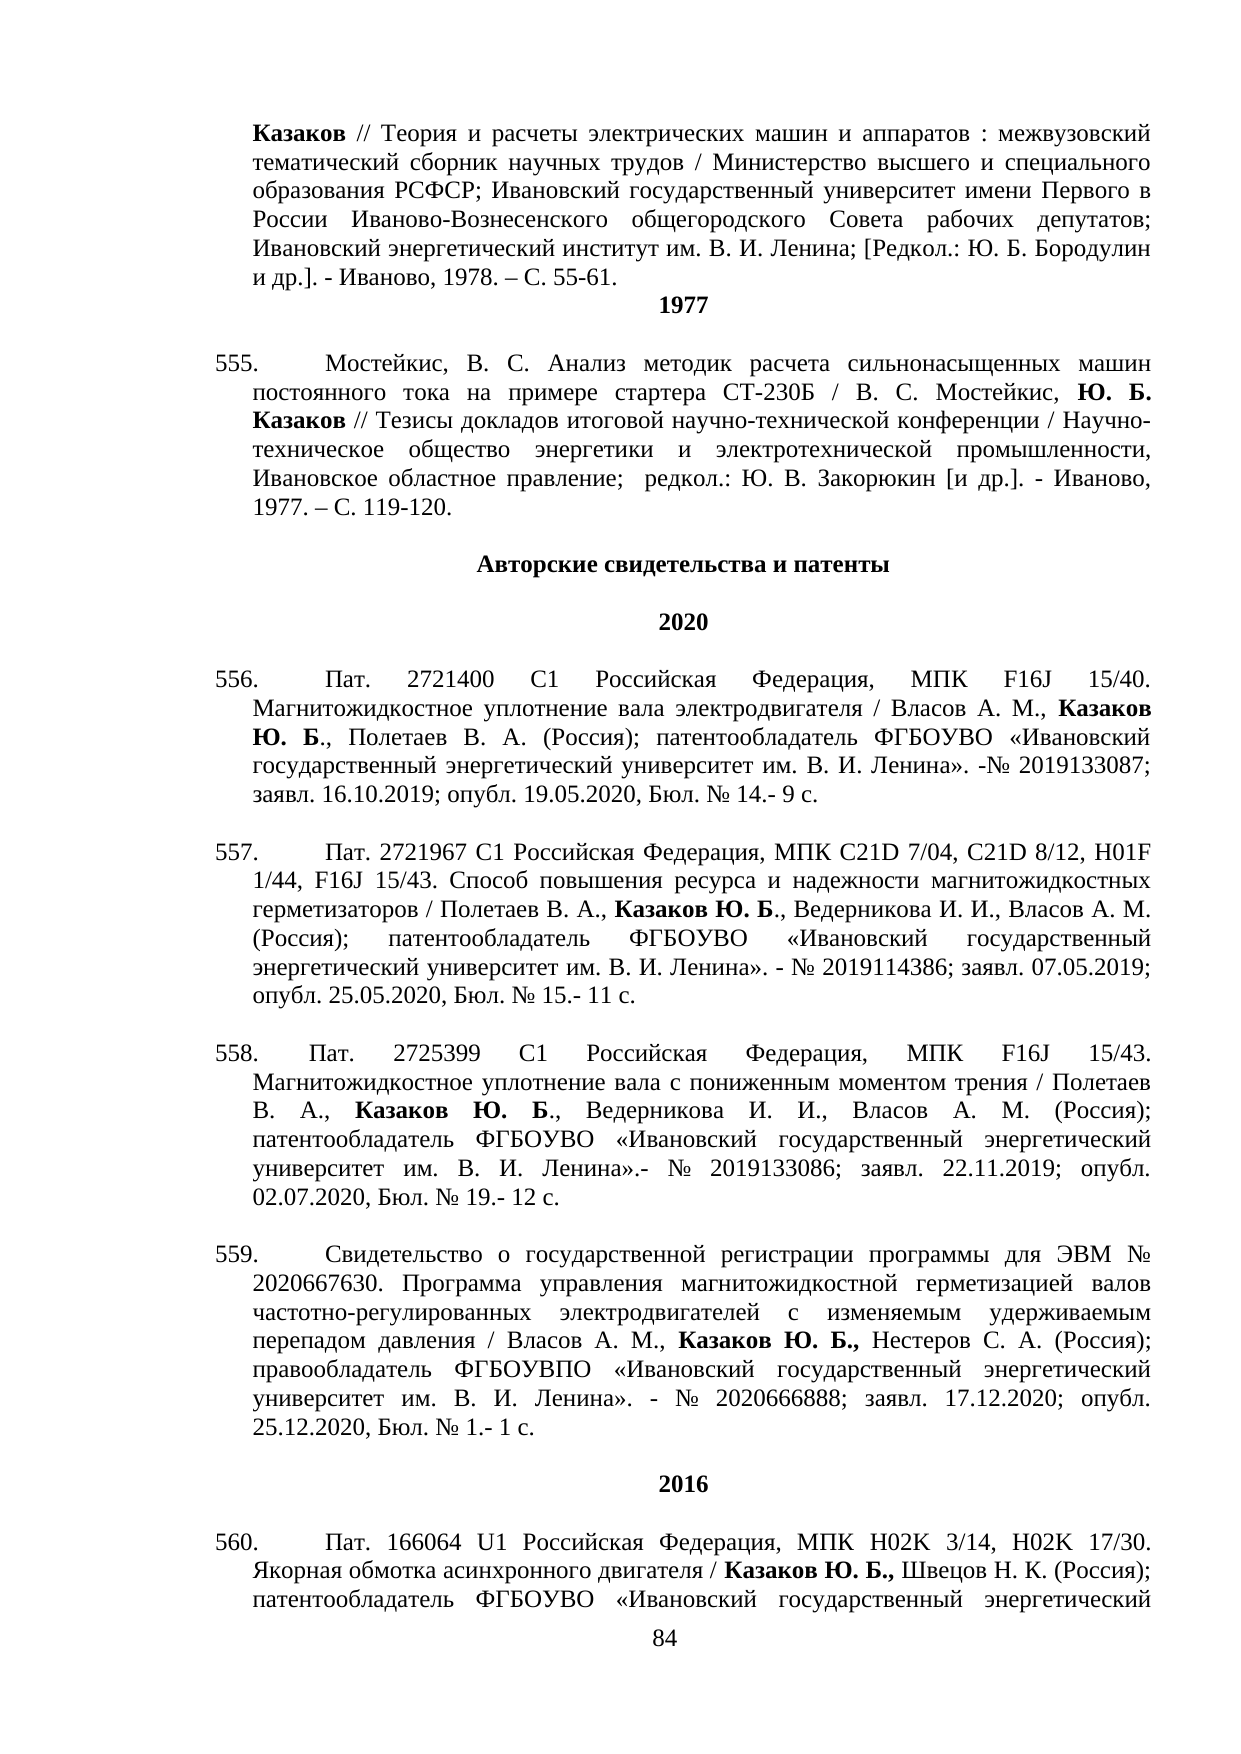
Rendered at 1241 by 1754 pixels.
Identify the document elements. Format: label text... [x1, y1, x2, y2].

list Пат. 2721400 С1 Российская Федерация, МПК F16J 15/40. Магнитожидкостное уплотнение вала электродвигателя / Власов А. М., Казаков Ю. Б., Полетаев В. А. (Россия); патентообладатель ФГБОУВО «Ивановский государственный энергетический университет им. В. И. Ленина». -№ 2019133087; заявл. 16.10.2019; опубл. 19.05.2020, Бюл. № 14.- 9 с. [215, 664, 1152, 808]
text Авторские свидетельства и патенты [215, 549, 1152, 578]
list Мостейкис, В. С. Анализ методик расчета сильнонасыщенных машин постоянного тока на примере стартера СТ-230Б / В. С. Мостейкис, Ю. Б. Казаков // Тезисы докладов итоговой научно-технической конференции / Научно-техническое общество энергетики и электротехнической промышленности, Ивановское областное правление; редкол.: Ю. В. Закорюкин [и др.]. - Иваново, 1977. – С. 119-120. [215, 348, 1152, 521]
text 1977 [215, 291, 1152, 319]
text 2020 [215, 607, 1152, 636]
list Пат. 2721967 С1 Российская Федерация, МПК C21D 7/04, C21D 8/12, H01F 1/44, F16J 15/43. Способ повышения ресурса и надежности магнитожидкостных герметизаторов / Полетаев В. А., Казаков Ю. Б., Ведерникова И. И., Власов А. М. (Россия); патентообладатель ФГБОУВО «Ивановский государственный энергетический университет им. В. И. Ленина». - № 2019114386; заявл. 07.05.2019; опубл. 25.05.2020, Бюл. № 15.- 11 с. [215, 837, 1152, 1009]
text 2016 [215, 1469, 1152, 1498]
list Свидетельство о государственной регистрации программы для ЭВМ № 2020667630. Программа управления магнитожидкостной герметизацией валов частотно-регулированных электродвигателей с изменяемым удерживаемым перепадом давления / Власов А. М., Казаков Ю. Б., Нестеров С. А. (Россия); правообладатель ФГБОУВПО «Ивановский государственный энергетический университет им. В. И. Ленина». - № 2020666888; заявл. 17.12.2020; опубл. 25.12.2020, Бюл. № 1.- 1 с. [215, 1239, 1152, 1441]
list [215, 118, 1152, 291]
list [215, 1527, 1152, 1613]
list Пат. 2725399 С1 Российская Федерация, МПК F16J 15/43. Магнитожидкостное уплотнение вала с пониженным моментом трения / Полетаев В. А., Казаков Ю. Б., Ведерникова И. И., Власов А. М. (Россия); патентообладатель ФГБОУВО «Ивановский государственный энергетический университет им. В. И. Ленина».- № 2019133086; заявл. 22.11.2019; опубл. 02.07.2020, Бюл. № 19.- 12 с. [215, 1038, 1152, 1211]
